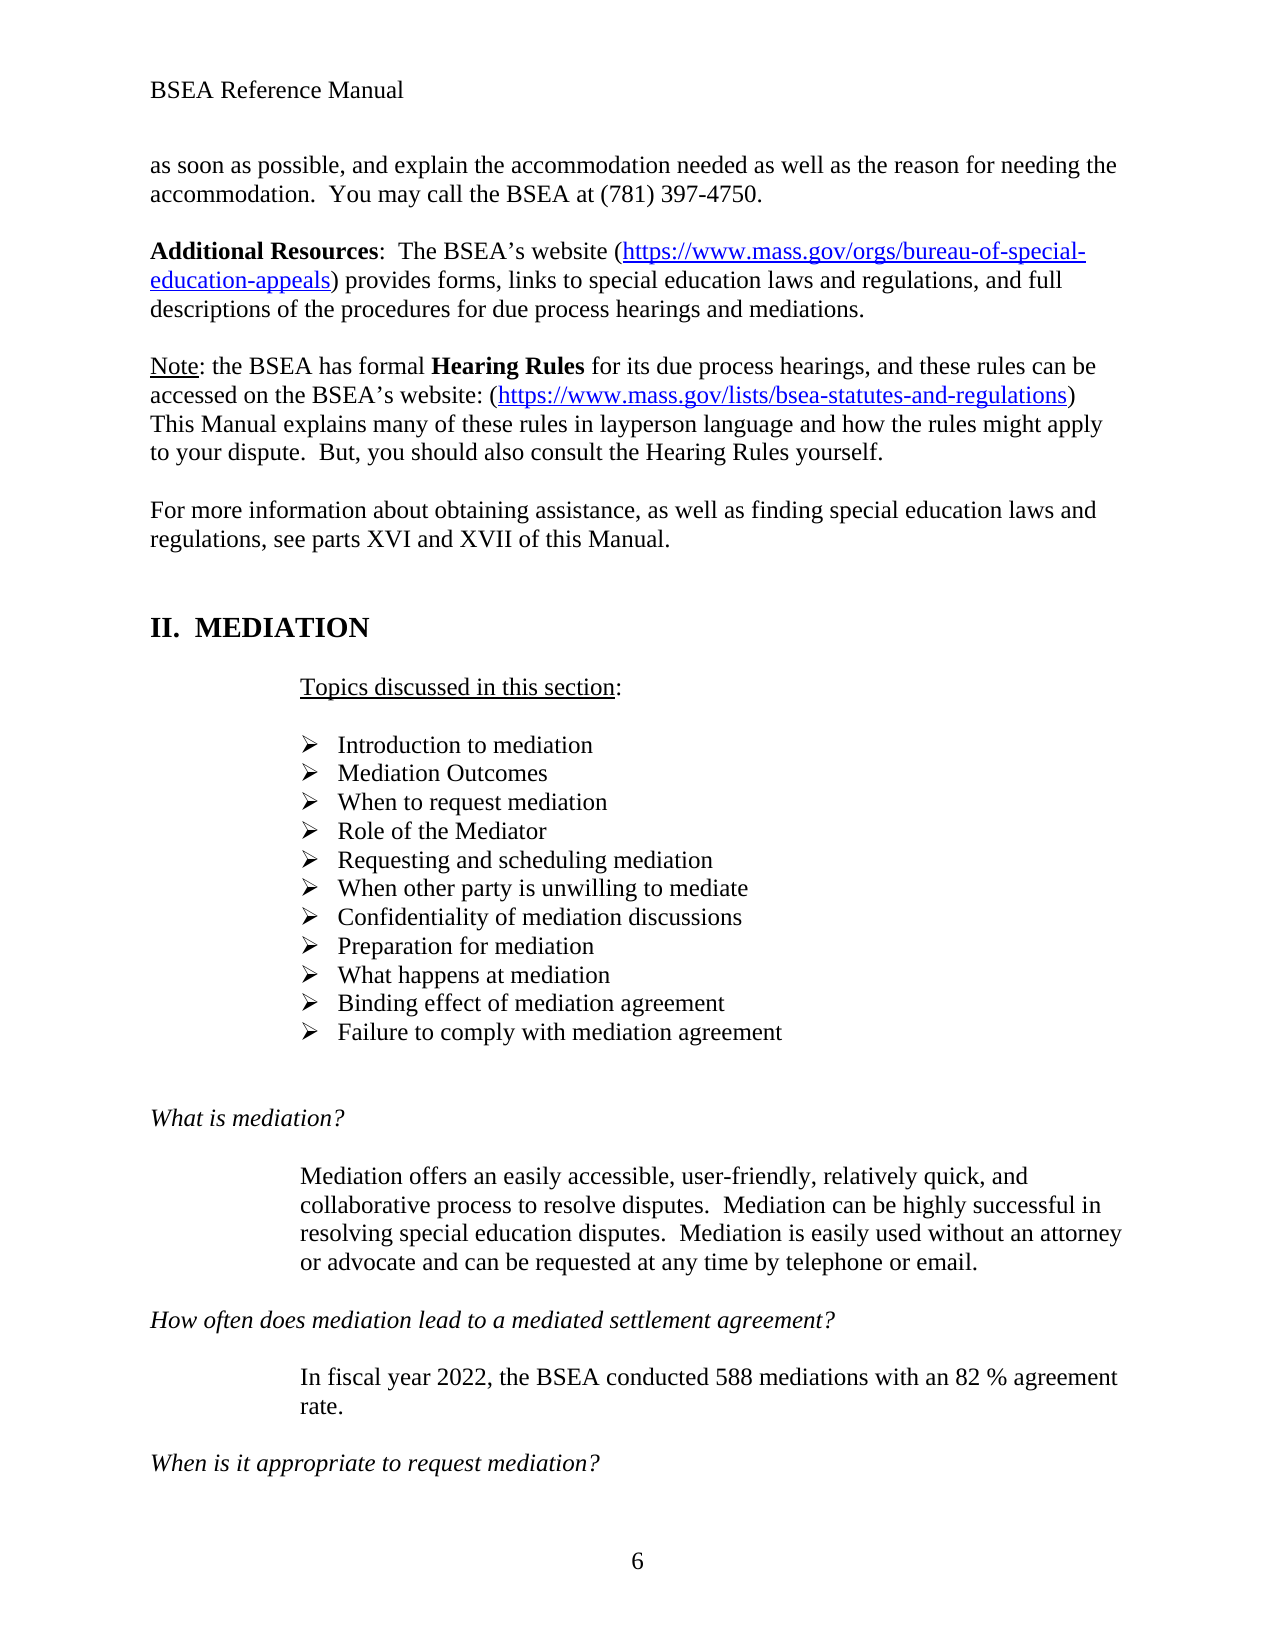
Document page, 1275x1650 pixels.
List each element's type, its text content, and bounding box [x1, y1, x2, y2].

text Mediation offers an easily accessible, user-friendly, relatively quick, and collaborative process to resolve disputes. Mediation can be highly successful in resolving special education disputes. Mediation is easily used without an attorney or advocate and can be requested at any time by telephone or email. [300, 1161, 1125, 1276]
text How often does mediation lead to a mediated settlement agreement? [150, 1305, 1125, 1333]
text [150, 150, 1125, 207]
text Topics discussed in this section: [300, 672, 1125, 701]
text For more information about obtaining assistance, as well as finding special education laws and regulations, see parts XVI and XVII of this Manual. [150, 495, 1125, 552]
text What is mediation? [150, 1103, 1125, 1132]
text II. Mediation [150, 610, 1125, 643]
list When to request mediation [300, 787, 1125, 816]
list Binding effect of mediation agreement [300, 988, 1125, 1017]
text When is it appropriate to request mediation? [150, 1448, 1125, 1477]
list Mediation Outcomes [300, 758, 1125, 787]
list Requesting and scheduling mediation [300, 845, 1125, 873]
list Failure to comply with mediation agreement [300, 1017, 1125, 1046]
text Note: the BSEA has formal Hearing Rules for its due process hearings, and these rules can be accessed on the BSEA’s website: (https://www.mass.gov/lists/bsea-statutes-and-regulations) This Manual explains many of these rules in layperson language and how the rules might apply to your dispute. But, you should also consult the Hearing Rules yourself. [150, 351, 1125, 466]
list Confidentiality of mediation discussions [300, 902, 1125, 931]
text Additional Resources: The BSEA’s website (https://www.mass.gov/orgs/bureau-of-special-education-appeals) provides forms, links to special education laws and regulations, and full descriptions of the procedures for due process hearings and mediations. [150, 236, 1125, 322]
text In fiscal year 2022, the BSEA conducted 588 mediations with an 82 % agreement rate. [300, 1362, 1125, 1420]
list When other party is unwilling to mediate [300, 873, 1125, 902]
list Role of the Mediator [300, 816, 1125, 845]
list What happens at mediation [300, 960, 1125, 988]
list Preparation for mediation [300, 931, 1125, 960]
list Introduction to mediation [300, 730, 1125, 758]
